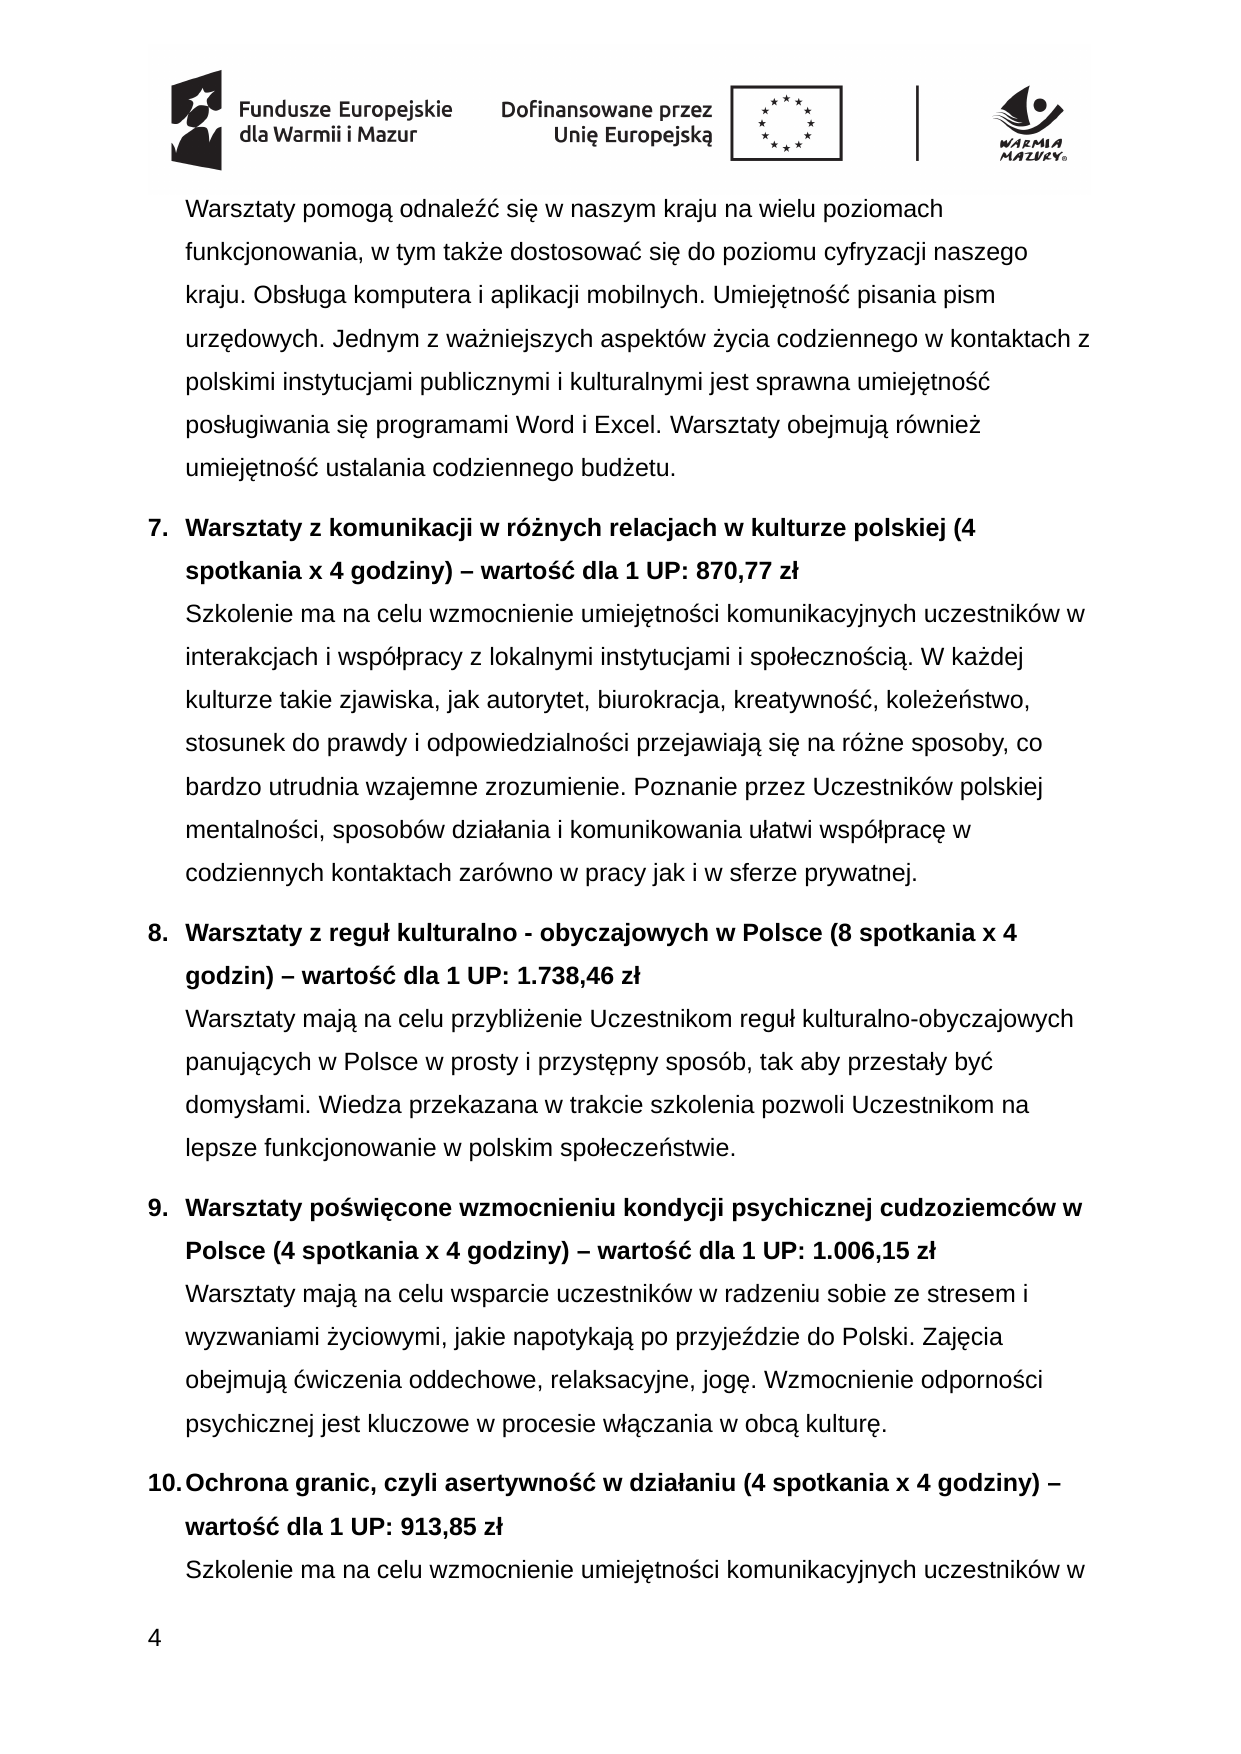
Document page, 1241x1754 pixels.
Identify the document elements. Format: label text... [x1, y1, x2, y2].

list Warsztaty poświęcone wzmocnieniu kondycji psychicznej cudzoziemców w Polsce (4 spotkania x 4 godziny) – wartość dla 1 UP: 1.006,15 zł Warsztaty mają na celu wsparcie uczestników w radzeniu sobie ze stresem i wyzwaniami życiowymi, jakie napotykają po przyjeździe do Polski. Zajęcia obejmują ćwiczenia oddechowe, relaksacyjne, jogę. Wzmocnienie odporności psychicznej jest kluczowe w procesie włączania w obcą kulturę. [148, 1193, 1092, 1437]
picture [147, 44, 1092, 195]
list Warsztaty z komunikacji w różnych relacjach w kulturze polskiej (4 spotkania x 4 godziny) – wartość dla 1 UP: 870,77 zł Szkolenie ma na celu wzmocnienie umiejętności komunikacyjnych uczestników w interakcjach i współpracy z lokalnymi instytucjami i społecznością. W każdej kulturze takie zjawiska, jak autorytet, biurokracja, kreatywność, koleżeństwo, stosunek do prawdy i odpowiedzialności przejawiają się na różne sposoby, co bardzo utrudnia wzajemne zrozumienie. Poznanie przez Uczestników polskiej mentalności, sposobów działania i komunikowania ułatwi współpracę w codziennych kontaktach zarówno w pracy jak i w sferze prywatnej. [148, 513, 1092, 887]
list Warsztaty z reguł kulturalno - obyczajowych w Polsce (8 spotkania x 4 godzin) – wartość dla 1 UP: 1.738,46 zł Warsztaty mają na celu przybliżenie Uczestnikom reguł kulturalno-obyczajowych panujących w Polsce w prosty i przystępny sposób, tak aby przestały być domysłami. Wiedza przekazana w trakcie szkolenia pozwoli Uczestnikom na lepsze funkcjonowanie w polskim społeczeństwie. [148, 918, 1092, 1162]
